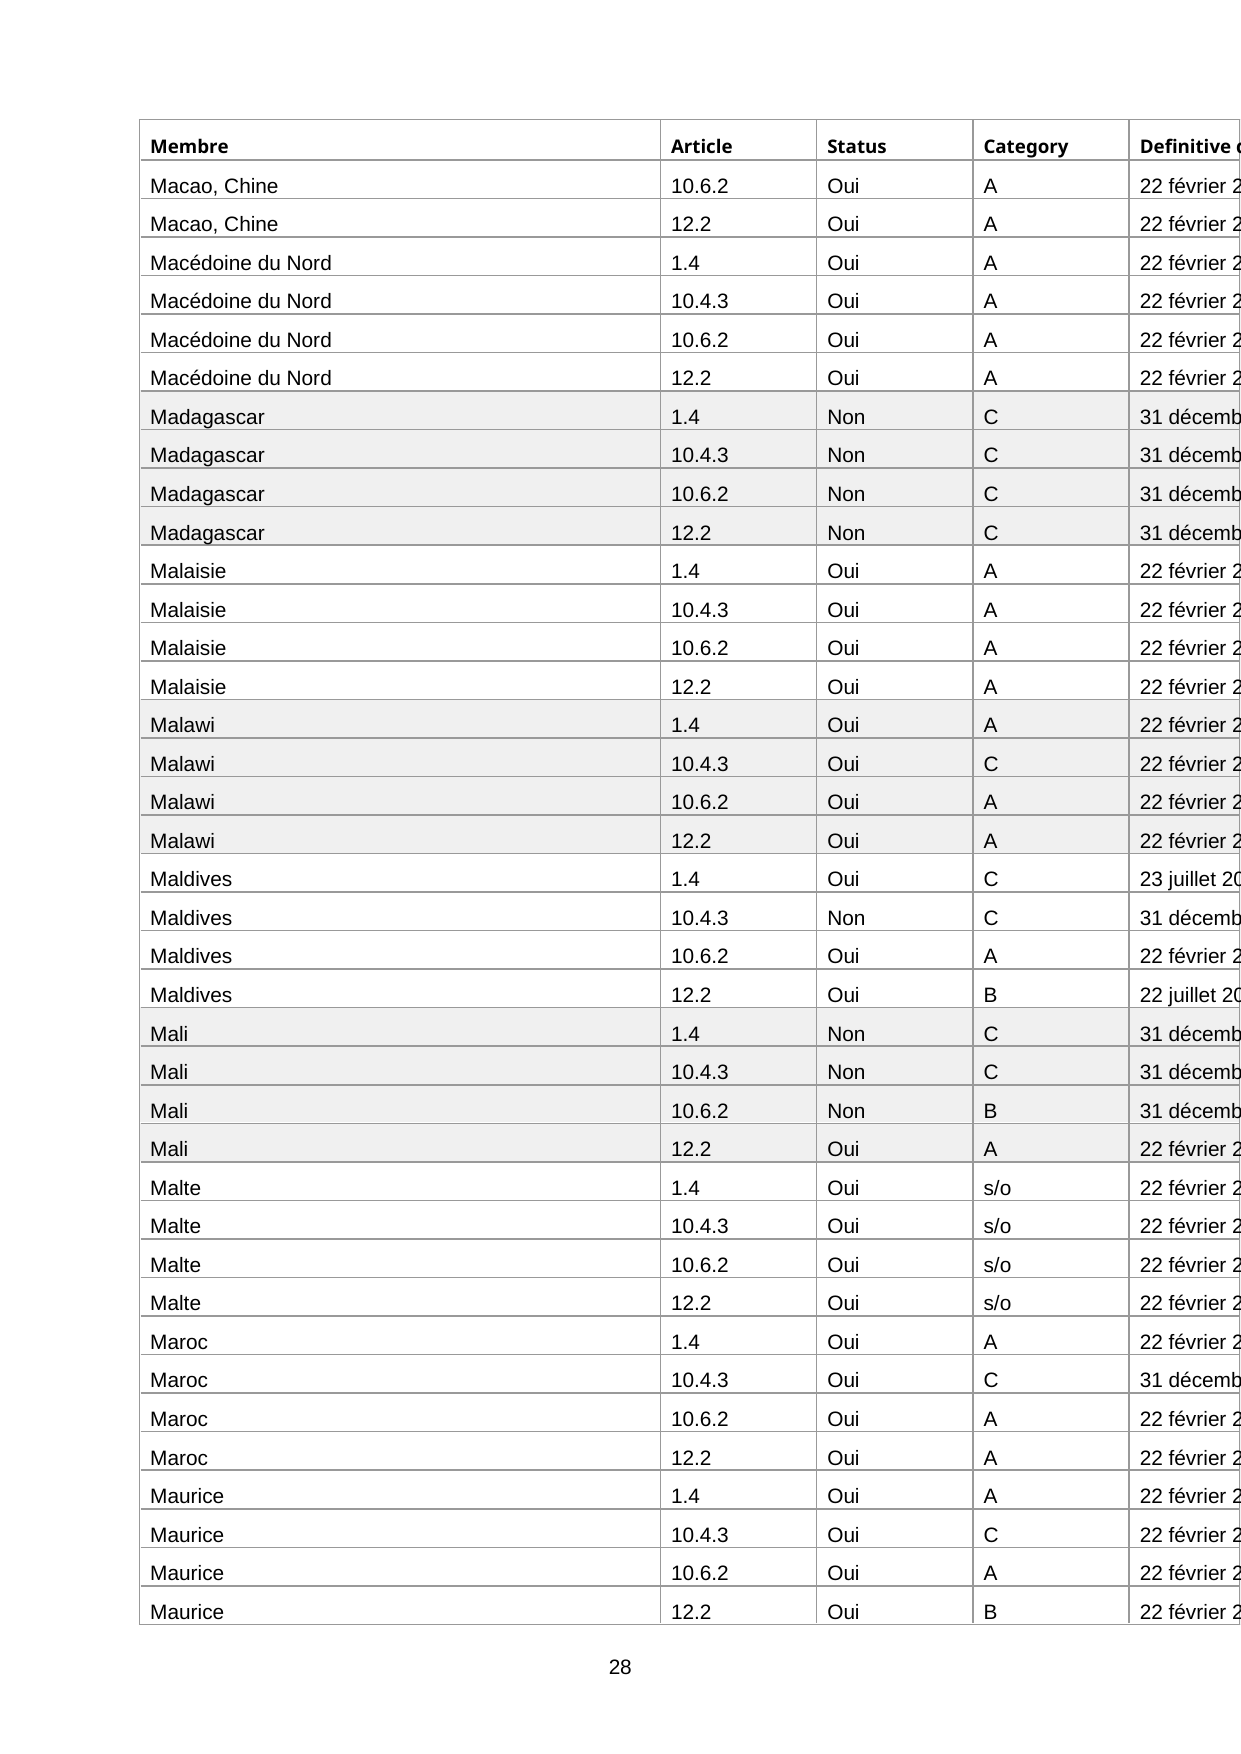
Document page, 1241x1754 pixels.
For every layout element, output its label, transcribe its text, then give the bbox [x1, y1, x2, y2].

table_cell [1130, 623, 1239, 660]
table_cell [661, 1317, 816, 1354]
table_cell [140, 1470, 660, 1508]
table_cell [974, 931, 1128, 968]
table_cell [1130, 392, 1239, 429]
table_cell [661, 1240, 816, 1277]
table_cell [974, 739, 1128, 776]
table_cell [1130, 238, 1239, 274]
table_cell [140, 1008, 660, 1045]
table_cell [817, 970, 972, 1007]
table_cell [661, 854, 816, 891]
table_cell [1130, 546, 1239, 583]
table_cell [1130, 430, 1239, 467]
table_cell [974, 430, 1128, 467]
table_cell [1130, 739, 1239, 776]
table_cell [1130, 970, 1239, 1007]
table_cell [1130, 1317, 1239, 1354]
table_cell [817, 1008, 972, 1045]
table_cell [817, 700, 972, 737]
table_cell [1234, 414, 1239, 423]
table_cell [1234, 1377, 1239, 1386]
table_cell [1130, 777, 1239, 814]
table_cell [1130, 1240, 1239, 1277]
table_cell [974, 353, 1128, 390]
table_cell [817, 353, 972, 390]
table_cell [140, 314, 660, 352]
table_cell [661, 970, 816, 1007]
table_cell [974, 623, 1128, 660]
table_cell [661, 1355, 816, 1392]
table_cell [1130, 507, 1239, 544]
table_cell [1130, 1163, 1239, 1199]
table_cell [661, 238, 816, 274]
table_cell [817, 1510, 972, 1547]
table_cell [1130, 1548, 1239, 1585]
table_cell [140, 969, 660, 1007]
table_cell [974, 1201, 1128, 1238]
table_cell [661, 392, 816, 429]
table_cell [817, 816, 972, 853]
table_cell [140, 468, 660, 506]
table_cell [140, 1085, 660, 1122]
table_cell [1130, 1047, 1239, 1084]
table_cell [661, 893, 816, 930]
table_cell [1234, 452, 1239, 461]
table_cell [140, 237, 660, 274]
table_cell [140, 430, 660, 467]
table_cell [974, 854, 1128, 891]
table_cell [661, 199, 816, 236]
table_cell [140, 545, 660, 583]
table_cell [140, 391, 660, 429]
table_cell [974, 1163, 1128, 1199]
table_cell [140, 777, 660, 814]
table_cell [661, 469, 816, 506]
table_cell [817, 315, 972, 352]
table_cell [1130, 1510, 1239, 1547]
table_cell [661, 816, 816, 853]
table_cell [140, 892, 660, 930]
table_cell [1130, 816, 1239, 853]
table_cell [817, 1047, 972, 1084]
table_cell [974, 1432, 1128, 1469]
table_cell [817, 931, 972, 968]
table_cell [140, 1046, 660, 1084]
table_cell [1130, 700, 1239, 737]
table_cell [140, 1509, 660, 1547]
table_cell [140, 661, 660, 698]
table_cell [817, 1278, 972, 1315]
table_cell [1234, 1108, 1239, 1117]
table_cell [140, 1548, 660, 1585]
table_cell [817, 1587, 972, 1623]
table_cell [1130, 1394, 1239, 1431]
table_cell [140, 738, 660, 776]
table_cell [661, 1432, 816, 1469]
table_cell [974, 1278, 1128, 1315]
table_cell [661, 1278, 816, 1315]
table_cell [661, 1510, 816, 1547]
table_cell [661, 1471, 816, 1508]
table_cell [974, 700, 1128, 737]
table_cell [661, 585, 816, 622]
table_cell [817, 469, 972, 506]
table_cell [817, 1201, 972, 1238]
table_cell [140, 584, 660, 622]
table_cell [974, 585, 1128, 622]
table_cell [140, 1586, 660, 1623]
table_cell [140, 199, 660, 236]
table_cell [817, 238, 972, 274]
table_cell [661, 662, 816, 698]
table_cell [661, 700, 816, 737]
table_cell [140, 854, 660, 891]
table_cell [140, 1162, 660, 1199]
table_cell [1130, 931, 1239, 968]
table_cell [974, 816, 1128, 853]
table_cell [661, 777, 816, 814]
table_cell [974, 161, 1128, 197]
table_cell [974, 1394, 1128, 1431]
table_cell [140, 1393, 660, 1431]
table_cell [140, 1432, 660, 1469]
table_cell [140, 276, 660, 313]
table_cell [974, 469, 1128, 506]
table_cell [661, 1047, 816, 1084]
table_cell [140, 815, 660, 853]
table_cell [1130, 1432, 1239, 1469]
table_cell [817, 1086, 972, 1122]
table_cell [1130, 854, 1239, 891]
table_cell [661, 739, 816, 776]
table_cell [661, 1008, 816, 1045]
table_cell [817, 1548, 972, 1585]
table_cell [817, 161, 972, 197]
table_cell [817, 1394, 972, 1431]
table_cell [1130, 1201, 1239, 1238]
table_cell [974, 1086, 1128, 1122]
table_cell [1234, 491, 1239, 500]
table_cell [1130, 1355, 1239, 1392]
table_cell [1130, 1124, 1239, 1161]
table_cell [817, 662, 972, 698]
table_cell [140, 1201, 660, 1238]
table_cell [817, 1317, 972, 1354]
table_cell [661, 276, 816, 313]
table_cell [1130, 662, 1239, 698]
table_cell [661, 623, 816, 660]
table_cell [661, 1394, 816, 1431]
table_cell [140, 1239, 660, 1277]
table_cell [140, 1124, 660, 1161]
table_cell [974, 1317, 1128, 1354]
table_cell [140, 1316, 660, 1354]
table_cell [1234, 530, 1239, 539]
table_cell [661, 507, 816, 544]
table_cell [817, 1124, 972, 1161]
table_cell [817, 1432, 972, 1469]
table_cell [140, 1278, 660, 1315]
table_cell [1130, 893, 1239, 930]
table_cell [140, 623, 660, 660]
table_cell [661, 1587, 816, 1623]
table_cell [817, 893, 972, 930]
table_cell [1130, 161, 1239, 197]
table_header Category [974, 120, 1128, 159]
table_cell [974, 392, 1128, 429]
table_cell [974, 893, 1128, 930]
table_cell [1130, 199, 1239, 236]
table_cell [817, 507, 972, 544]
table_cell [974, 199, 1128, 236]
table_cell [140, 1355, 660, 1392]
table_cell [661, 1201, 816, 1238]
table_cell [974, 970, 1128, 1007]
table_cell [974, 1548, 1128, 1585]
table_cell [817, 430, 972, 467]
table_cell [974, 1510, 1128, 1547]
table_header Status [817, 120, 972, 159]
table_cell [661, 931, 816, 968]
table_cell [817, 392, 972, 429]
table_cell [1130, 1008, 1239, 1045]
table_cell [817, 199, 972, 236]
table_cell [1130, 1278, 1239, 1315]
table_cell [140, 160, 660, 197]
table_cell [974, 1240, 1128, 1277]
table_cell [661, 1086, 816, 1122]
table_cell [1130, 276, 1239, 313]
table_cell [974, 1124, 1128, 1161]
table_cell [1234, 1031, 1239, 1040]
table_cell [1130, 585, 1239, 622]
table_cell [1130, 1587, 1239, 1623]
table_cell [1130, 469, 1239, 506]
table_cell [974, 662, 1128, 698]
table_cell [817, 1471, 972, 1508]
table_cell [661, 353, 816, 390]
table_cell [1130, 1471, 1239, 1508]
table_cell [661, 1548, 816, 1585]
table_header Membre [140, 120, 660, 159]
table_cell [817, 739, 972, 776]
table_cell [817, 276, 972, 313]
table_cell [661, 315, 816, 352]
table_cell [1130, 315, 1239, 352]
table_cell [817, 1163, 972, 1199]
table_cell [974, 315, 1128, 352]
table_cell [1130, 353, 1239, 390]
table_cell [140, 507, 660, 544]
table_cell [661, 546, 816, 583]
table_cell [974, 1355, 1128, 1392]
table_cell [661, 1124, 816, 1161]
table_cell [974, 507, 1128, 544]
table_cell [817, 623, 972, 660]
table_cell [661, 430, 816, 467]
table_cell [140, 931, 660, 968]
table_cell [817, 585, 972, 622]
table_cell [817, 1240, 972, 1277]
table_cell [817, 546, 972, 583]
table_header Article [661, 120, 816, 159]
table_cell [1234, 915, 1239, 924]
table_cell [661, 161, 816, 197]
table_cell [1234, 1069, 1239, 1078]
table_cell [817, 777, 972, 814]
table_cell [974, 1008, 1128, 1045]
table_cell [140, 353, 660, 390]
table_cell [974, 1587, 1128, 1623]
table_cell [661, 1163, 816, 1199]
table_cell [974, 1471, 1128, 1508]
table_header Definitive dates [1130, 120, 1239, 159]
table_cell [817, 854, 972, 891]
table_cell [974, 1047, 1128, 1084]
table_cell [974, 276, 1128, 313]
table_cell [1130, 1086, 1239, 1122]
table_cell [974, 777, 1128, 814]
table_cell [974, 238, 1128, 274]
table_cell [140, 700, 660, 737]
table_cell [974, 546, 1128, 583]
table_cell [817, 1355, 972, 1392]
